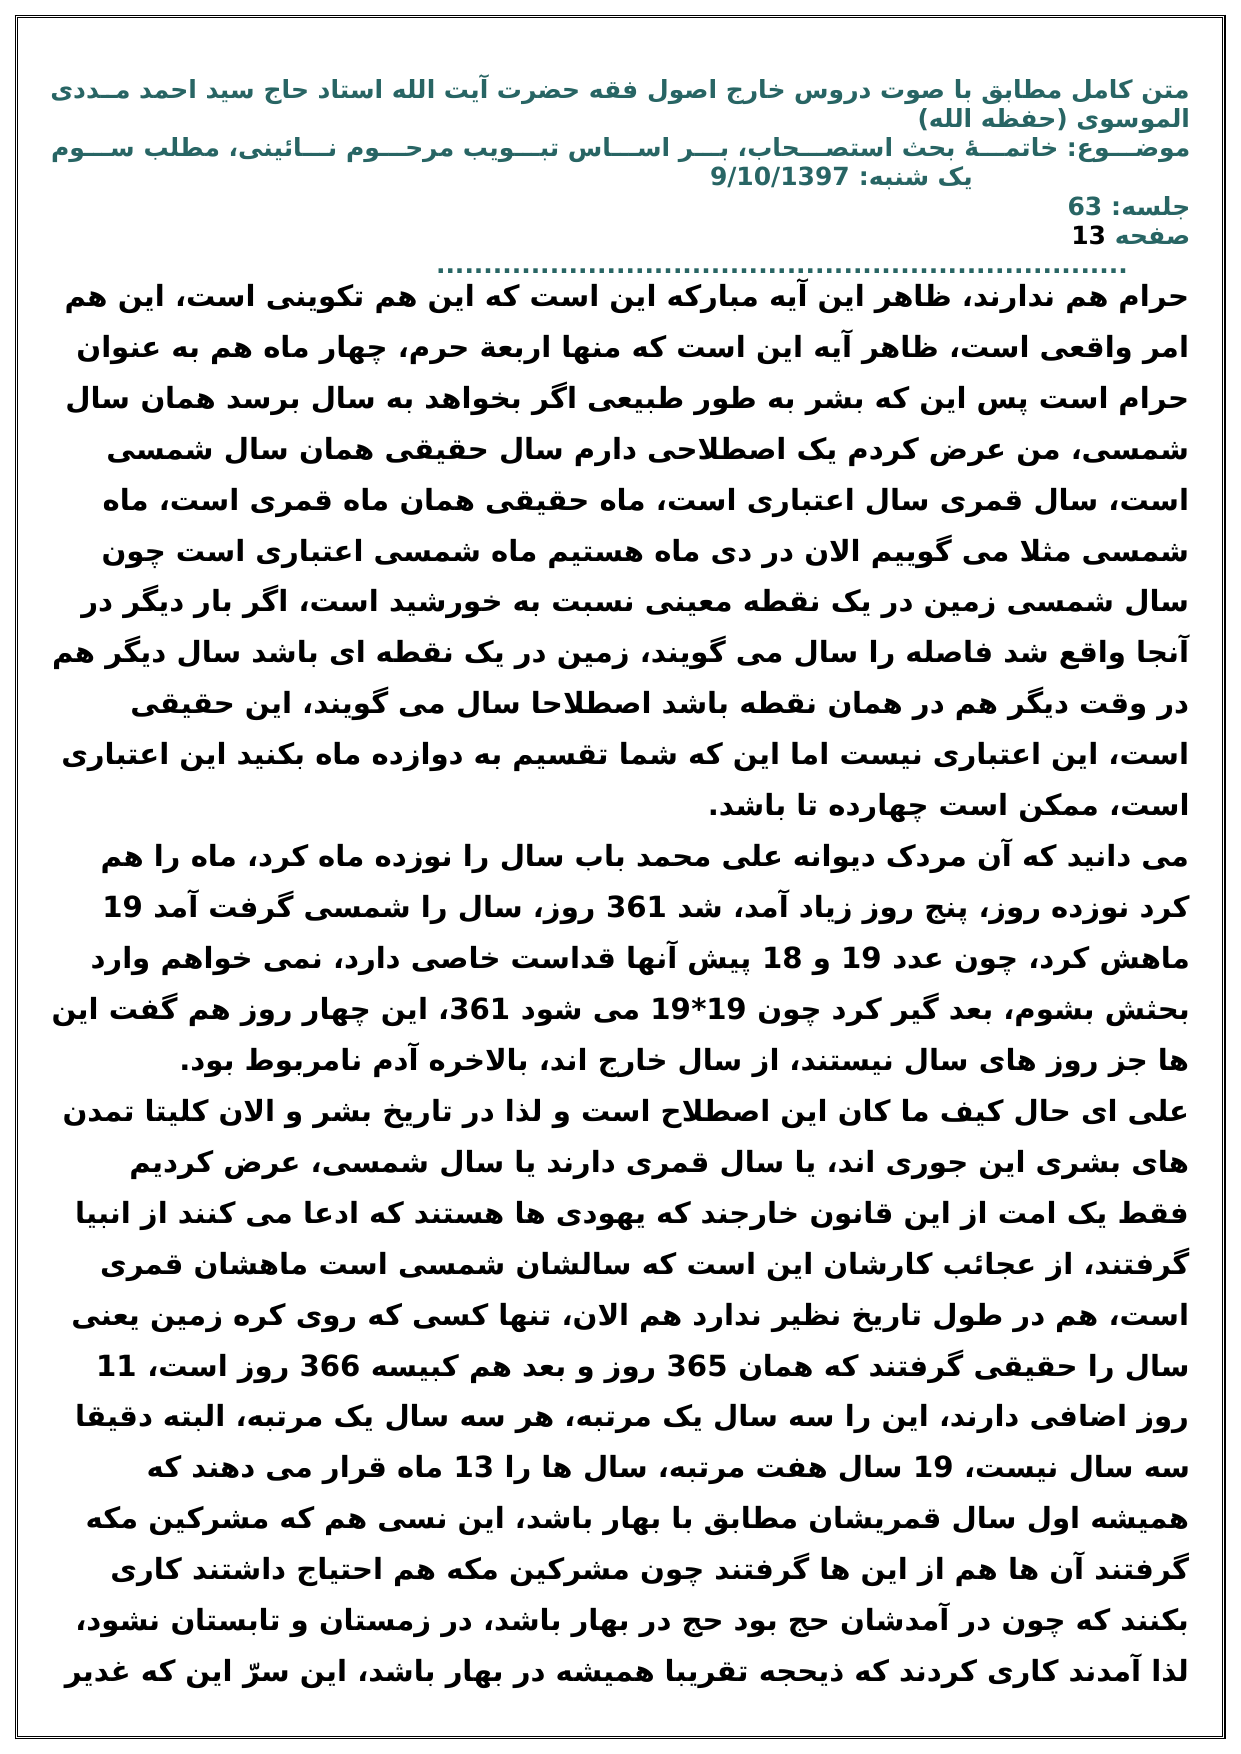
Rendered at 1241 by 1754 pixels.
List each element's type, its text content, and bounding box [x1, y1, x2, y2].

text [50, 279, 1190, 822]
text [50, 1094, 1190, 1688]
text می دانید که آن مردک دیوانه علی محمد باب سال را نوزده ماه کرد، ماه را هم کرد نوزده روز، پنج روز زیاد آمد، شد 361 روز، سال را شمسی گرفت آمد 19 ماهش کرد، چون عدد 19 و 18 پیش آنها قداست خاصی دارد، نمی خواهم وارد بحثش بشوم، بعد گیر کرد چون 19*19 می شود 361، این چهار روز هم گفت این ها جز روز های سال نیستند، از سال خارج اند، بالاخره آدم نامربوط بود. [50, 839, 1190, 1077]
